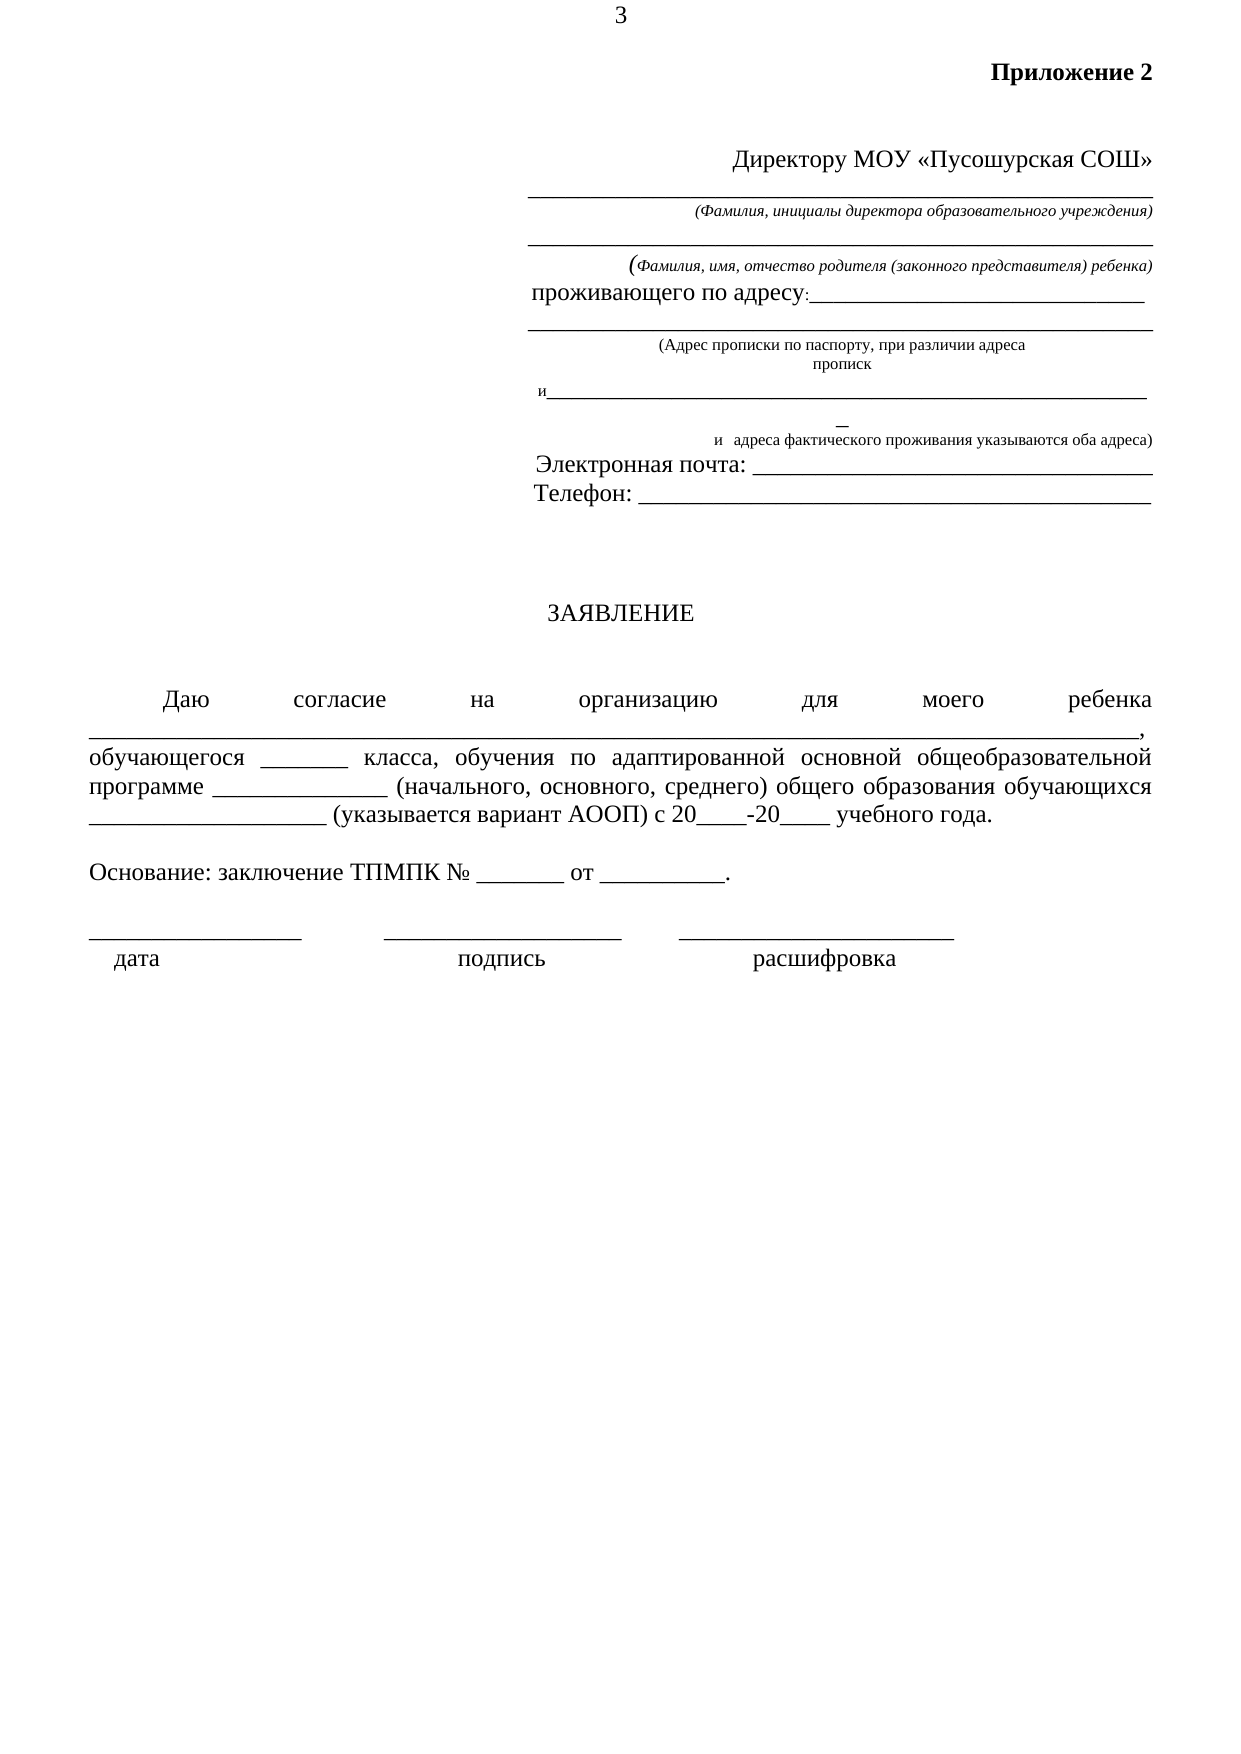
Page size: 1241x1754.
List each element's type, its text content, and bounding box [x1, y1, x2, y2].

text ЗАЯВЛЕНИЕ [89, 598, 1153, 627]
text Директору МОУ «Пусошурская СОШ» __________________________________________________ [477, 144, 1153, 201]
text Приложение 2 [148, 57, 1153, 86]
text Телефон: _________________________________________ [458, 478, 1153, 507]
text __________________________________________________ [414, 306, 1153, 334]
text Даю согласие на организацию для моего ребенка ____________________________________________________________________________________, обучающегося _______ класса, обучения по адаптированной основной общеобразовательной программе ______________ (начального, основного, среднего) общего образования обучающихся ___________________ (указывается вариант АООП) с 20____-20____ учебного года. [89, 684, 1153, 828]
text Основание: заключение ТПМПК № _______ от __________. [89, 857, 1153, 886]
text дата подпись расшифровка [89, 943, 1153, 972]
text (Фамилия, инициалы директора образовательного учреждения) [404, 201, 1153, 220]
text __________________________________________________ [404, 220, 1153, 249]
text (Адрес прописки по паспорту, при различии адреса прописки_________________________________________________ [531, 334, 1153, 430]
text Электронная почта: ________________________________ [89, 449, 1153, 478]
list адреса фактического проживания указываются оба адреса) [505, 430, 1153, 449]
text _________________ ___________________ ______________________ [89, 914, 1153, 943]
text (Фамилия, имя, отчество родителя (законного представителя) ребенка) [379, 249, 1153, 277]
text проживающего по адресу:____________________________ [531, 277, 1153, 306]
